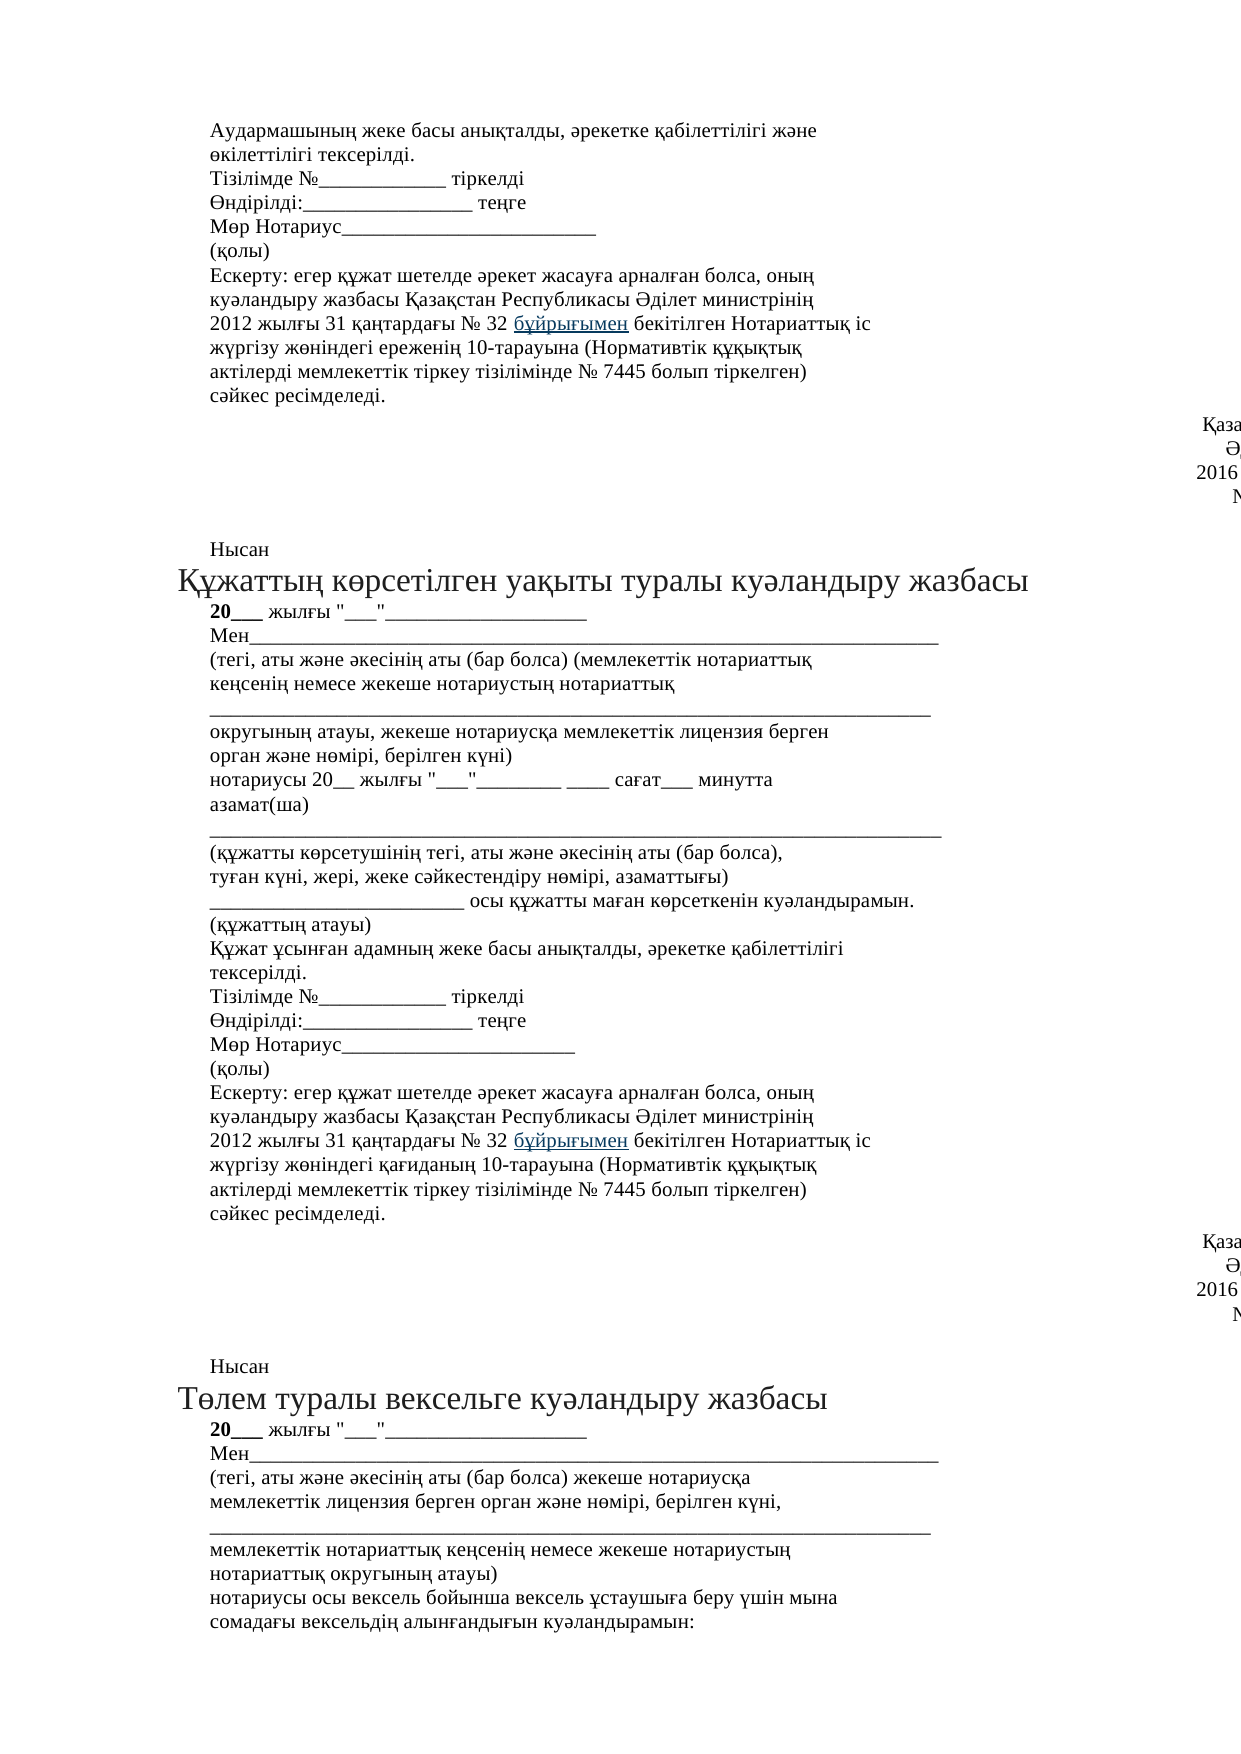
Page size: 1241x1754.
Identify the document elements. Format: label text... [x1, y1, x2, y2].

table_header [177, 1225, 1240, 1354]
text сомадағы вексельдің алынғандығын куәландырамын: [177, 1609, 1152, 1633]
text нотариусы 20__ жылғы "___"________ ____ сағат___ минутта [177, 767, 1152, 791]
text мемлекеттік лицензия берген орган және нөмірі, берілген күні, [177, 1489, 1152, 1513]
text азамат(ша) [177, 791, 1152, 816]
text (тегі, аты және әкесінің аты (бар болса) (мемлекеттік нотариаттық [177, 647, 1152, 671]
text тексерілді. [177, 960, 1152, 984]
text Құжаттың көрсетілген уақыты туралы куәландыру жазбасы [177, 561, 1152, 599]
text 20___ жылғы "___"___________________ [177, 1417, 1152, 1441]
text жүргізу жөніндегі қағиданың 10-тарауына (Нормативтік құқықтық [177, 1152, 1152, 1176]
text 2012 жылғы 31 қаңтардағы № 32 бұйрығымен бекітілген Нотариаттық іс [177, 311, 1152, 335]
text Өндірілді:________________ теңге [177, 190, 1152, 214]
text Мөр Нотариус________________________ [177, 214, 1152, 238]
text Нысан [177, 1354, 1152, 1378]
text Ескерту: егер құжат шетелде әрекет жасауға арналған болса, оның [177, 262, 1152, 287]
text актілерді мемлекеттік тіркеу тізілімінде № 7445 болып тіркелген) [177, 359, 1152, 383]
text (құжатты көрсетушінің тегі, аты және әкесінің аты (бар болса), [177, 839, 1152, 864]
text _____________________________________________________________________ [177, 816, 1152, 839]
text сәйкес ресімделеді. [177, 383, 1152, 407]
text (қолы) [177, 1056, 1152, 1080]
text (тегі, аты және әкесінің аты (бар болса) жекеше нотариусқа [177, 1465, 1152, 1489]
text өкілеттілігі тексерілді. [177, 142, 1152, 166]
text ____________________________________________________________________ [177, 1513, 1152, 1537]
text ____________________________________________________________________ [177, 695, 1152, 719]
text нотариусы осы вексель бойынша вексель ұстаушыға беру үшін мына [177, 1585, 1152, 1609]
text нотариаттық округының атауы) [177, 1561, 1152, 1585]
text Өндірілді:________________ теңге [177, 1008, 1152, 1032]
text Тізілімде №____________ тіркелді [177, 166, 1152, 190]
text 20___ жылғы "___"___________________ [177, 599, 1152, 623]
text ________________________ осы құжатты маған көрсеткенін куәландырамын. [177, 888, 1152, 912]
text Тізілімде №____________ тіркелді [177, 984, 1152, 1008]
text Нысан [177, 537, 1152, 561]
text Аудармашының жеке басы анықталды, әрекетке қабілеттілігі және [177, 118, 1152, 142]
text Құжат ұсынған адамның жеке басы анықталды, әрекетке қабілеттілігі [177, 936, 1152, 960]
text Мөр Нотариус______________________ [177, 1032, 1152, 1056]
text Төлем туралы вексельге куәландыру жазбасы [177, 1378, 1152, 1417]
text орган және нөмірі, берілген күні) [177, 743, 1152, 767]
text округының атауы, жекеше нотариусқа мемлекеттік лицензия берген [177, 719, 1152, 743]
text туған күні, жері, жеке сәйкестендіру нөмірі, азаматтығы) [177, 864, 1152, 888]
text сәйкес ресімделеді. [177, 1201, 1152, 1224]
text Ескерту: егер құжат шетелде әрекет жасауға арналған болса, оның [177, 1080, 1152, 1104]
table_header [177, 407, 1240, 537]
text актілерді мемлекеттік тіркеу тізілімінде № 7445 болып тіркелген) [177, 1176, 1152, 1201]
text Мен_________________________________________________________________ [177, 1441, 1152, 1465]
text жүргізу жөніндегі ереженің 10-тарауына (Нормативтік құқықтық [177, 335, 1152, 359]
text 2012 жылғы 31 қаңтардағы № 32 бұйрығымен бекітілген Нотариаттық іс [177, 1128, 1152, 1152]
text Мен_________________________________________________________________ [177, 623, 1152, 647]
text мемлекеттік нотариаттық кеңсенің немесе жекеше нотариустың [177, 1537, 1152, 1561]
text куәландыру жазбасы Қазақстан Республикасы Әділет министрінің [177, 1104, 1152, 1128]
text кеңсенің немесе жекеше нотариустың нотариаттық [177, 671, 1152, 695]
text (қолы) [177, 238, 1152, 262]
text куәландыру жазбасы Қазақстан Республикасы Әділет министрінің [177, 287, 1152, 311]
text (құжаттың атауы) [177, 912, 1152, 936]
